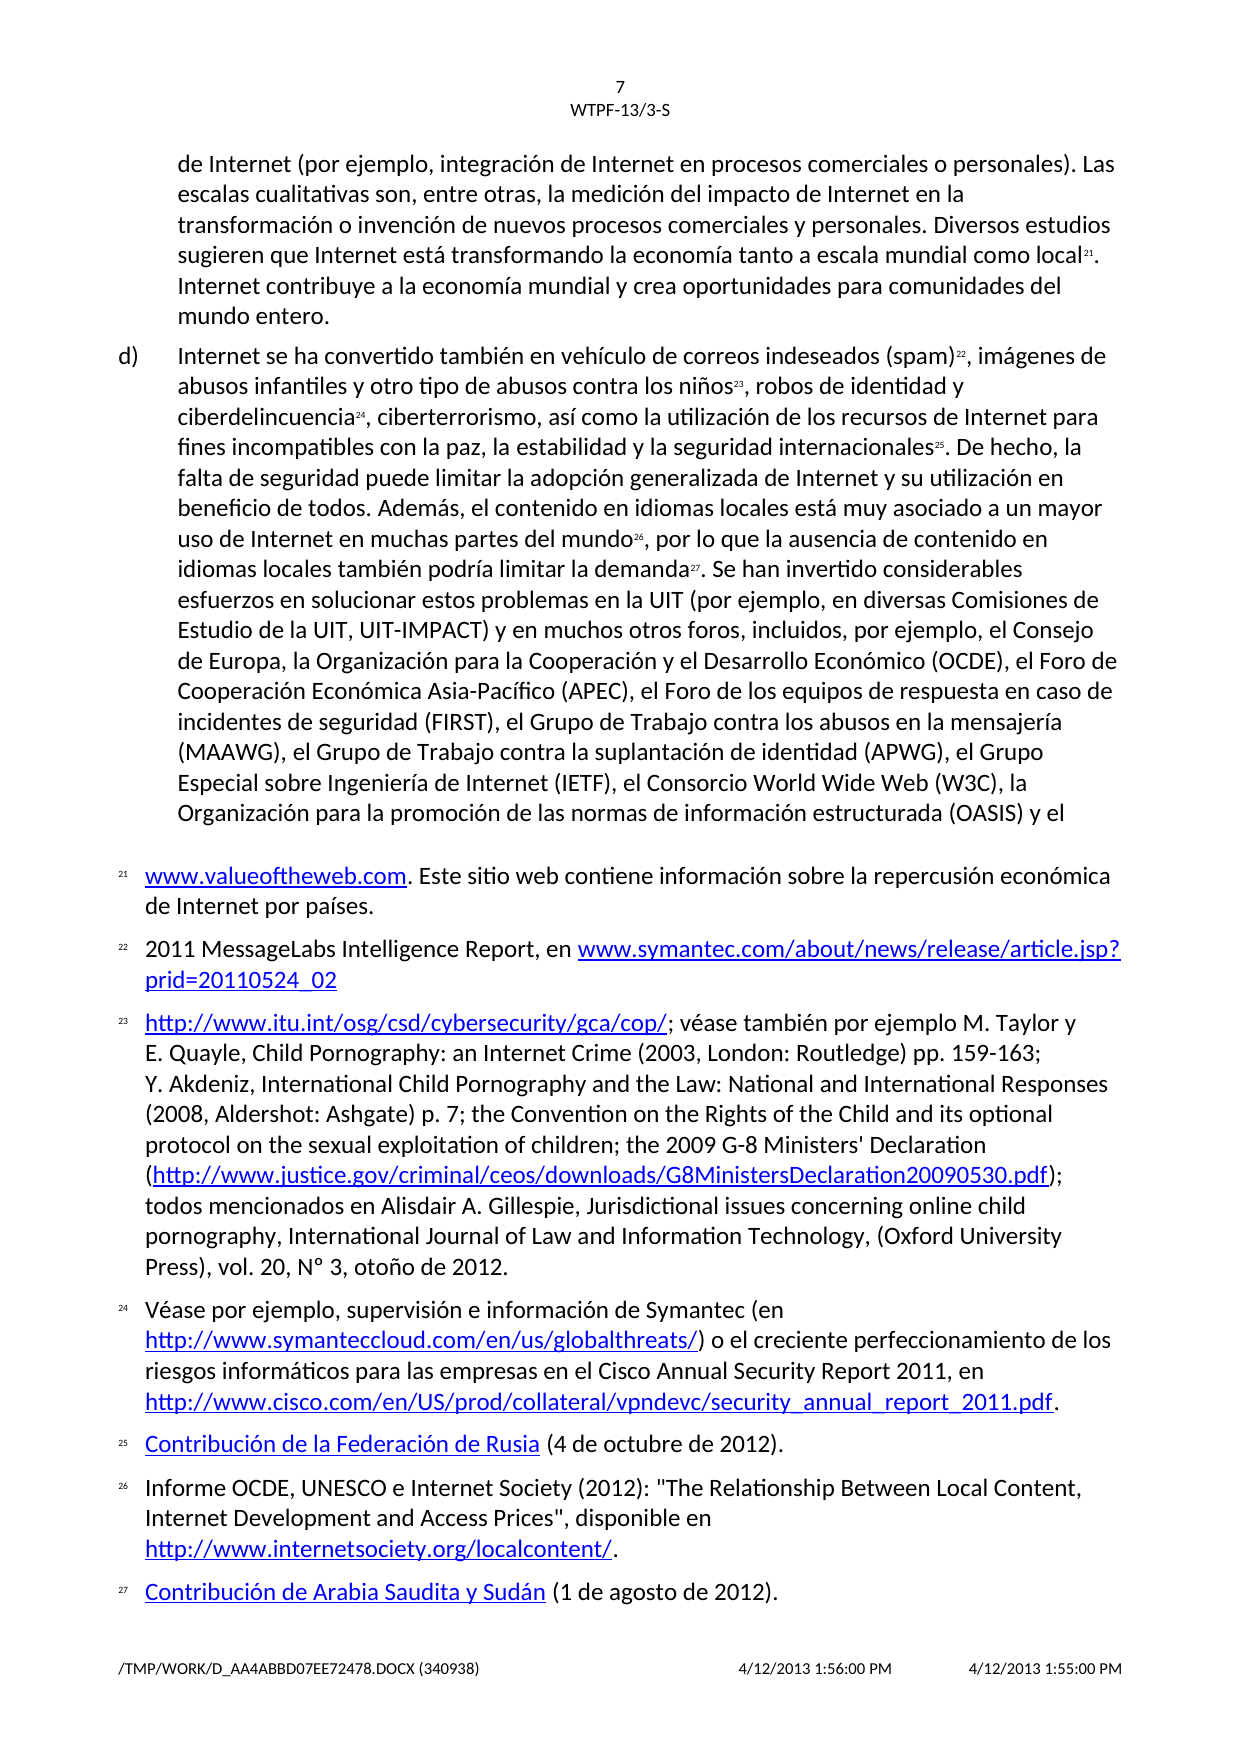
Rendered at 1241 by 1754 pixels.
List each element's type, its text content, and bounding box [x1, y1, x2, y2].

text d) Internet se ha convertido también en vehículo de correos indeseados (spam), imágenes de abusos infantiles y otro tipo de abusos contra los niños, robos de identidad y ciberdelincuencia, ciberterrorismo, así como la utilización de los recursos de Internet para fines incompatibles con la paz, la estabilidad y la seguridad internacionales. De hecho, la falta de seguridad puede limitar la adopción generalizada de Internet y su utilización en beneficio de todos. Además, el contenido en idiomas locales está muy asociado a un mayor uso de Internet en muchas partes del mundo, por lo que la ausencia de contenido en idiomas locales también podría limitar la demanda. Se han invertido considerables esfuerzos en solucionar estos problemas en la UIT (por ejemplo, en diversas Comisiones de Estudio de la UIT, UIT-IMPACT) y en muchos otros foros, incluidos, por ejemplo, el Consejo de Europa, la Organización para la Cooperación y el Desarrollo Económico (OCDE), el Foro de Cooperación Económica Asia-Pacífico (APEC), el Foro de los equipos de respuesta en caso de incidentes de seguridad (FIRST), el Grupo de Trabajo contra los abusos en la mensajería (MAAWG), el Grupo de Trabajo contra la suplantación de identidad (APWG), el Grupo Especial sobre Ingeniería de Internet (IETF), el Consorcio World Wide Web (W3C), la Organización para la promoción de las normas de información estructurada (OASIS) y el Grupo de Expertos Gubernamentales (GGE) del Comité 1 de la Asamblea General de las Naciones Unidas, que tratan temas relacionados con los ciberdelitos, el fraude y la pornografía infantil. Hay una estrecha relación entre el desarrollo de la infraestructura de red local y el crecimiento del contenido en idiomas locales y otros contenidos de demanda local. Como resultado de las inversiones efectuadas en todo el mundo, el contenido local está creciendo en volumen. Además, su composición está cambiando, hoy en día, el contenido ya no está dominado por los países desarrollados, sino que es más representativo de la diversidad de las muchas culturas, idiomas y comunidades que existen en el planeta,. [118, 340, 1122, 828]
text c) La importancia de Internet puede medirse con diversas escalas cuantitativas y cualitativas. Las escalas cuantitativas que permiten evaluar la dimensión y el crecimiento de Internet son, entre otras, su contribución al producto interior bruto (PIB),, el crecimiento del despliegue de infraestructuras (por ejemplo, anchura de banda Internet internacional, longitud de fibra desplegada, número de servidores Internet), el contenido (por ejemplo, número de sitios web, volumen de tráfico de datos transmitido o almacenado) y adopción de Internet (por ejemplo, número de suscripciones Internet, número de suscripciones a la banda ancha fija e inalámbrica, número de usuarios de Internet) y diversas actividades llevadas a cabo a través de Internet (por ejemplo, integración de Internet en procesos comerciales o personales). Las escalas cualitativas son, entre otras, la medición del impacto de Internet en la transformación o invención de nuevos procesos comerciales y personales. Diversos estudios sugieren que Internet está transformando la economía tanto a escala mundial como local. Internet contribuye a la economía mundial y crea oportunidades para comunidades del mundo entero. [118, 148, 1122, 331]
